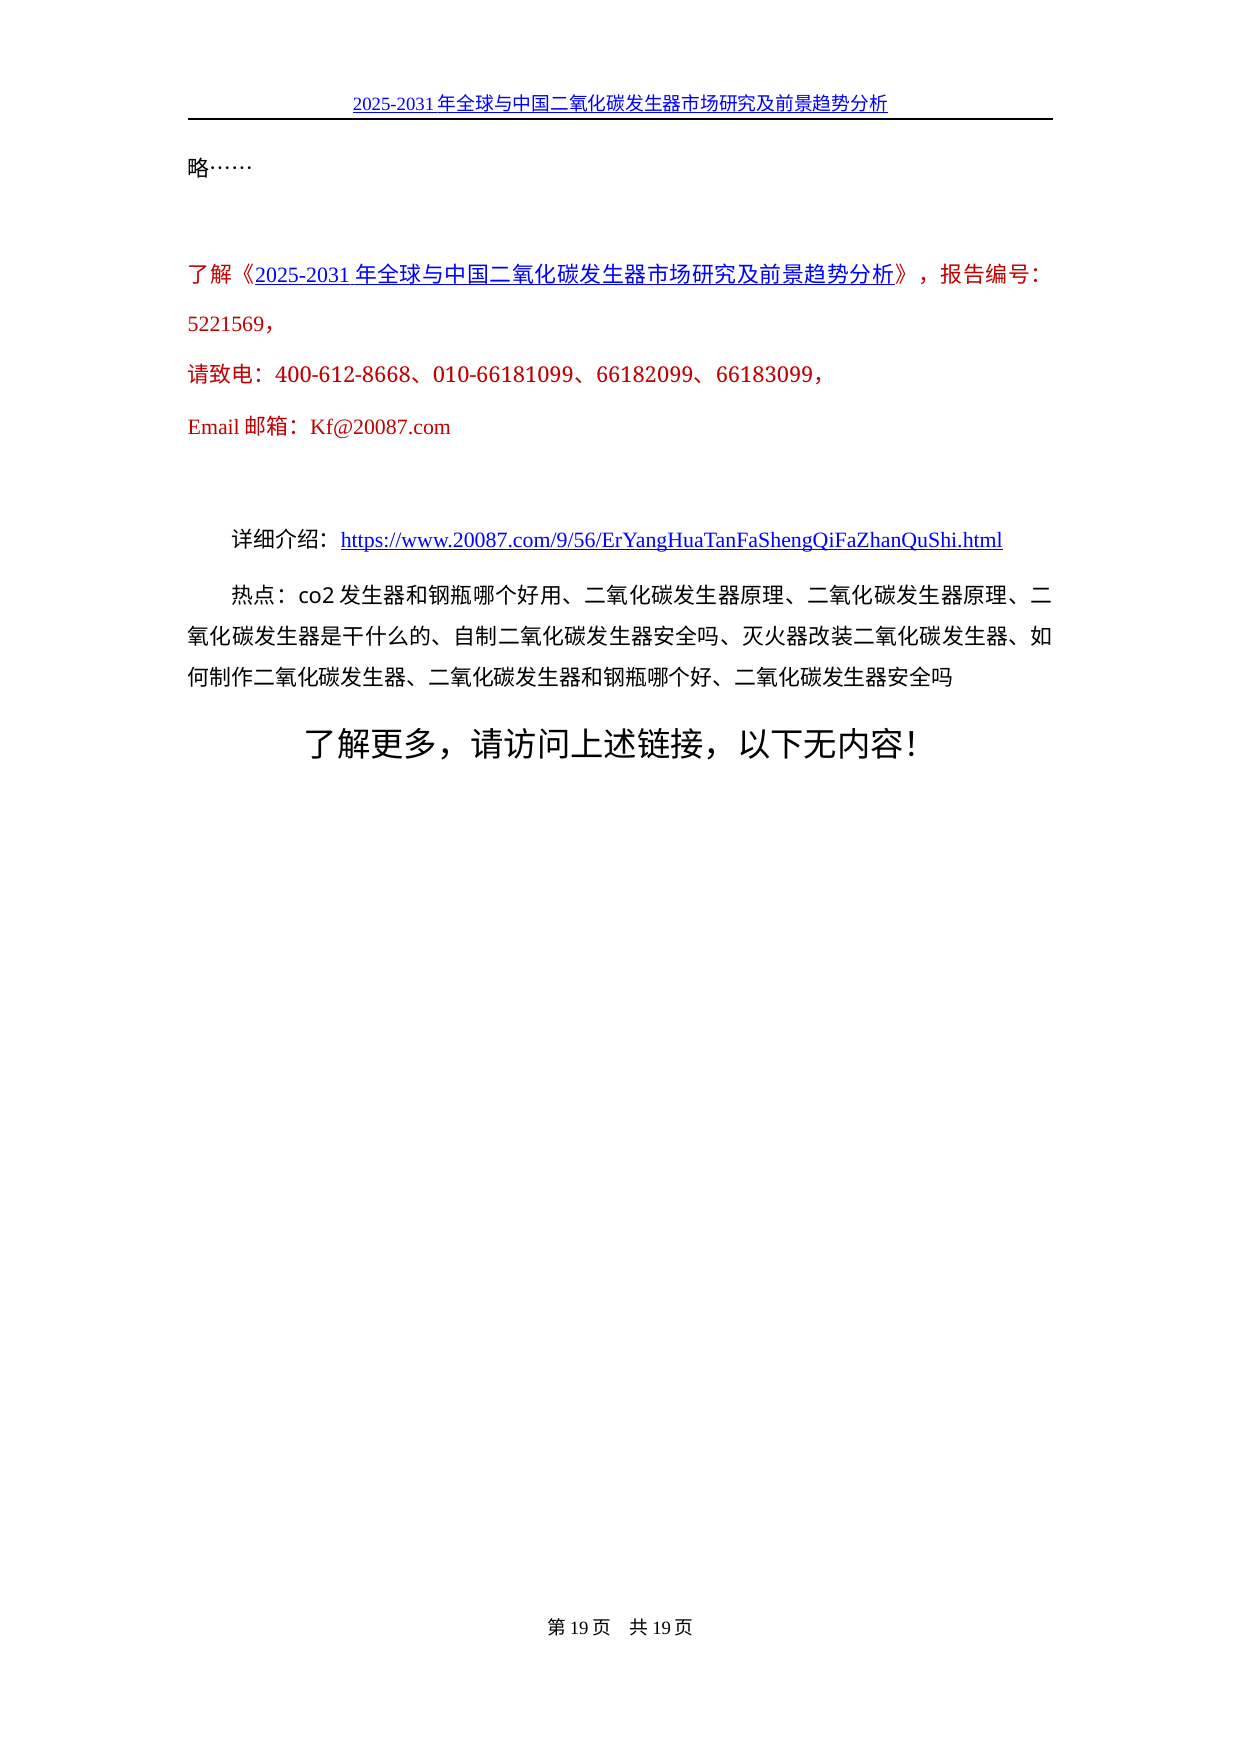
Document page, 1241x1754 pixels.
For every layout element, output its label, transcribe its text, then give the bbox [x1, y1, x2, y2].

title 了解更多，请访问上述链接，以下无内容！ [187, 709, 1053, 774]
text 详细介绍：https://www.20087.com/9/56/ErYangHuaTanFaShengQiFaZhanQuShi.html [187, 521, 1053, 554]
text 了解《2025-2031年全球与中国二氧化碳发生器市场研究及前景趋势分析》，报告编号：5221569， [187, 257, 1053, 338]
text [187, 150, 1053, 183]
text 热点：co2发生器和钢瓶哪个好用、二氧化碳发生器原理、二氧化碳发生器原理、二氧化碳发生器是干什么的、自制二氧化碳发生器安全吗、灭火器改装二氧化碳发生器、如何制作二氧化碳发生器、二氧化碳发生器和钢瓶哪个好、二氧化碳发生器安全吗 [187, 578, 1053, 692]
text 请致电：400-612-8668、010-66181099、66182099、66183099， [187, 357, 1053, 389]
text Email邮箱：Kf@20087.com [187, 408, 1053, 441]
